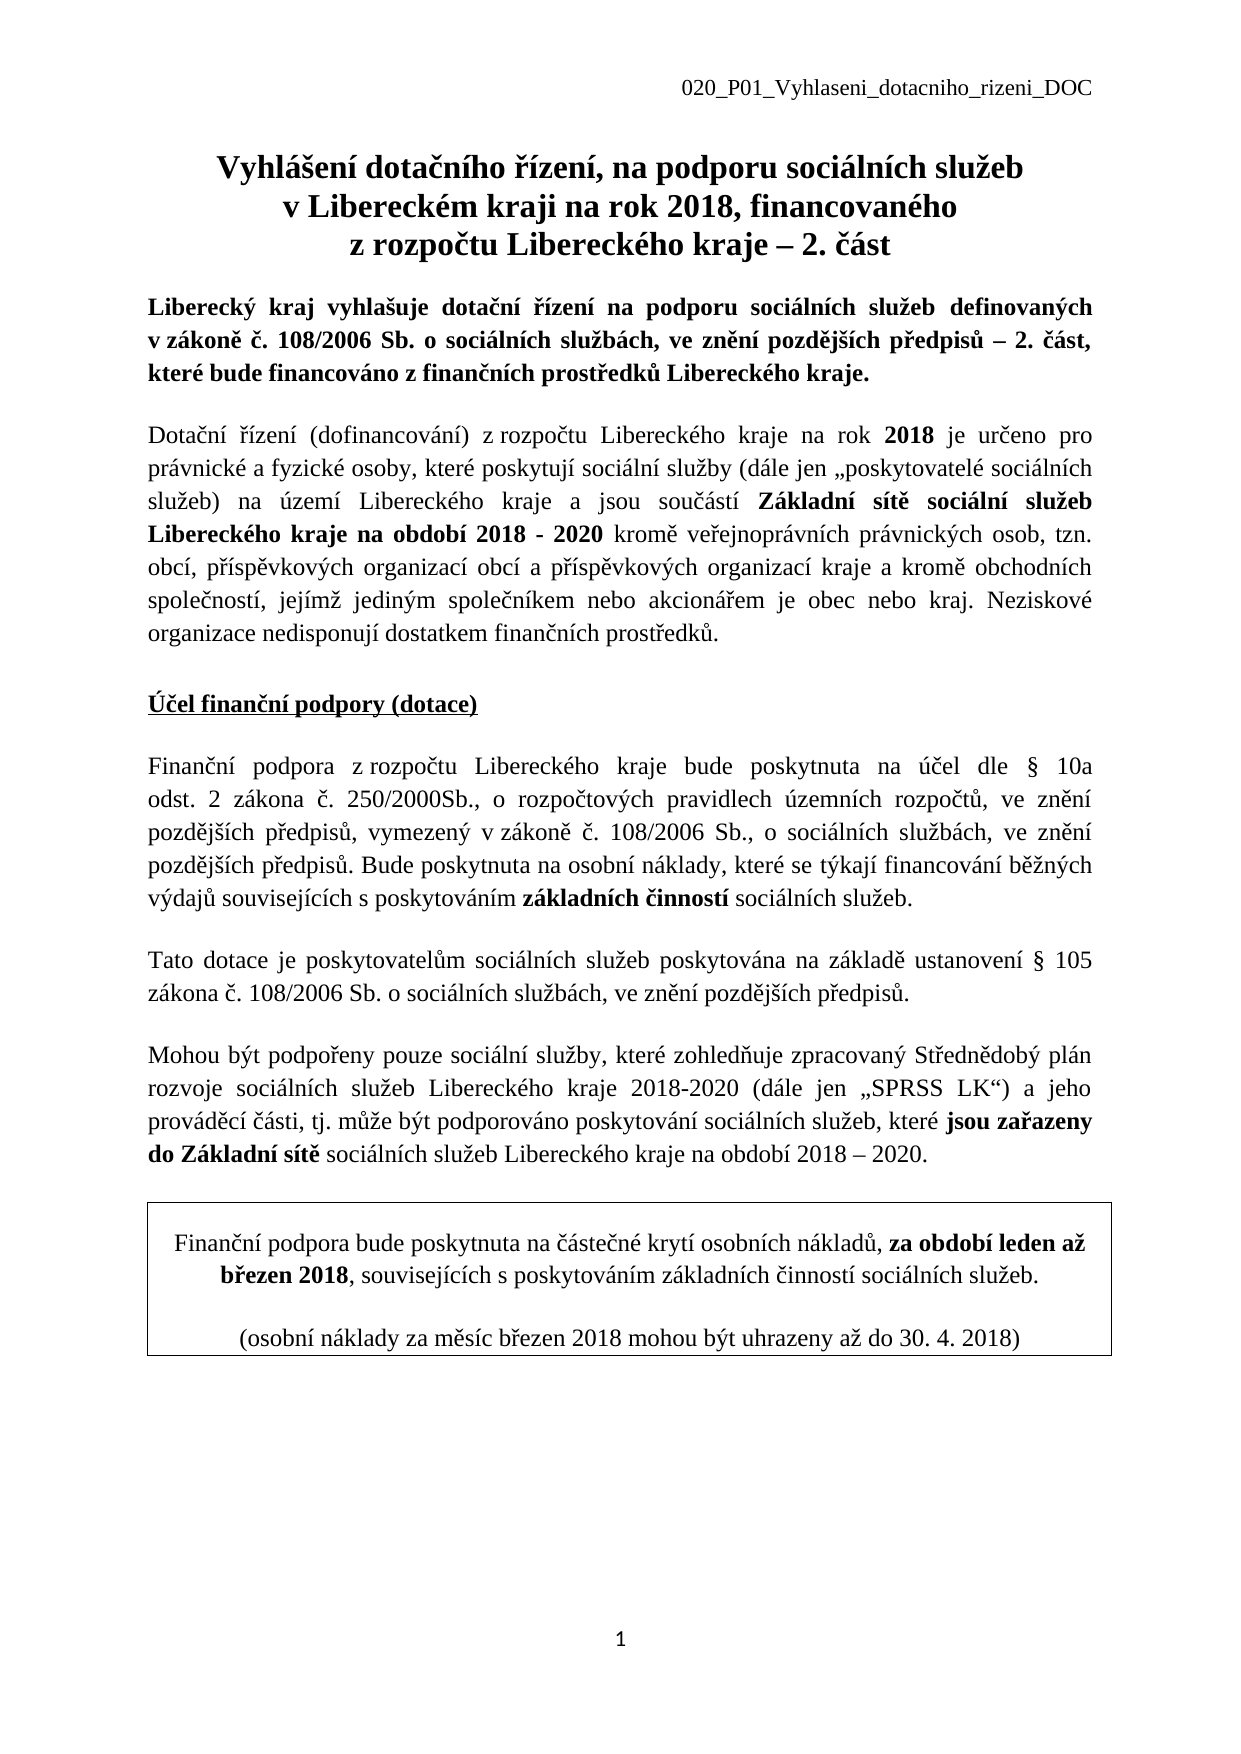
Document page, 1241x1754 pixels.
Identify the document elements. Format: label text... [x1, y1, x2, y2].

text Liberecký kraj vyhlašuje dotační řízení na podporu sociálních služeb definovaných v zákoně č. 108/2006 Sb. o sociálních službách, ve znění pozdějších předpisů – 2. část, které bude financováno z finančních prostředků Libereckého kraje. [148, 292, 1093, 387]
text Finanční podpora z rozpočtu Libereckého kraje bude poskytnuta na účel dle § 10a odst. 2 zákona č. 250/2000Sb., o rozpočtových pravidlech územních rozpočtů, ve znění pozdějších předpisů, vymezený v zákoně č. 108/2006 Sb., o sociálních službách, ve znění pozdějších předpisů. Bude poskytnuta na osobní náklady, které se týkají financování běžných výdajů souvisejících s poskytováním základních činností sociálních služeb. [148, 751, 1093, 912]
text Vyhlášení dotačního řízení, na podporu sociálních služeb v Libereckém kraji na rok 2018, financovaného [148, 148, 1093, 224]
text Účel finanční podpory (dotace) [148, 689, 1093, 717]
table_header Finanční podpora bude poskytnuta na částečné krytí osobních nákladů, za období leden až březen 2018, souvisejících s poskytováním základních činností sociálních služeb. (osobní náklady za měsíc březen 2018 mohou být uhrazeny až do 30. 4. 2018) [148, 1203, 1111, 1355]
text z rozpočtu Libereckého kraje – 2. část [148, 224, 1093, 263]
text Dotační řízení (dofinancování) z rozpočtu Libereckého kraje na rok 2018 je určeno pro právnické a fyzické osoby, které poskytují sociální služby (dále jen „poskytovatelé sociálních služeb) na území Libereckého kraje a jsou součástí Základní sítě sociální služeb Libereckého kraje na období 2018 - 2020 kromě veřejnoprávních právnických osob, tzn. obcí, příspěvkových organizací obcí a příspěvkových organizací kraje a kromě obchodních společností, jejímž jediným společníkem nebo akcionářem je obec nebo kraj. Neziskové organizace nedisponují dostatkem finančních prostředků. [148, 420, 1093, 647]
list Tato dotace je poskytovatelům sociálních služeb poskytována na základě ustanovení § 105 zákona č. 108/2006 Sb. o sociálních službách, ve znění pozdějších předpisů. [148, 945, 1093, 1007]
text Mohou být podpořeny pouze sociální služby, které zohledňuje zpracovaný Střednědobý plán rozvoje sociálních služeb Libereckého kraje 2018-2020 (dále jen „SPRSS LK“) a jeho prováděcí části, tj. může být podporováno poskytování sociálních služeb, které jsou zařazeny do Základní sítě sociálních služeb Libereckého kraje na období 2018 – 2020. [148, 1040, 1093, 1168]
